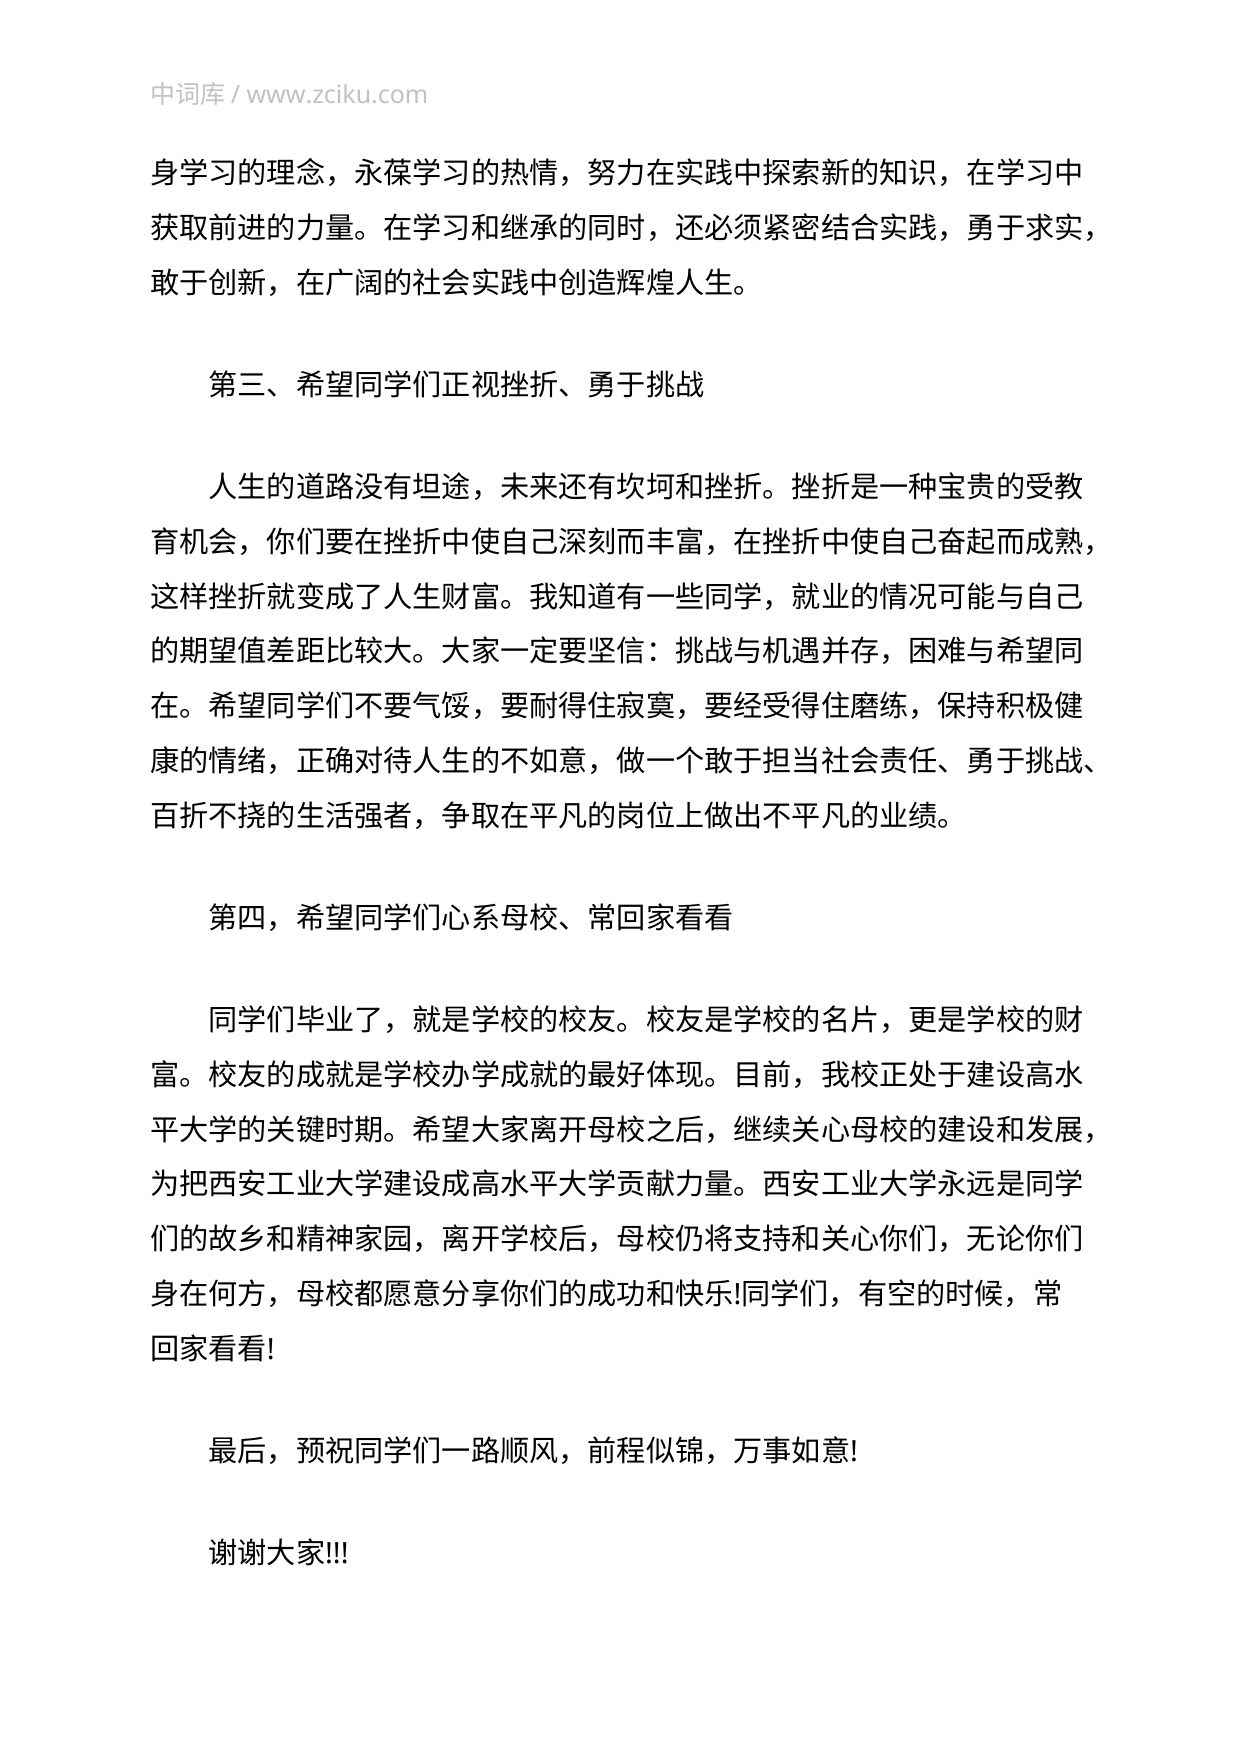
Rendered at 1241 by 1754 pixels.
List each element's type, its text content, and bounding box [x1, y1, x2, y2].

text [150, 150, 1090, 302]
text 第四，希望同学们心系母校、常回家看看 [150, 894, 1090, 937]
text 同学们毕业了，就是学校的校友。校友是学校的名片，更是学校的财富。校友的成就是学校办学成就的最好体现。目前，我校正处于建设高水平大学的关键时期。希望大家离开母校之后，继续关心母校的建设和发展，为把西安工业大学建设成高水平大学贡献力量。西安工业大学永远是同学们的故乡和精神家园，离开学校后，母校仍将支持和关心你们，无论你们身在何方，母校都愿意分享你们的成功和快乐!同学们，有空的时候，常回家看看! [150, 996, 1090, 1368]
text 人生的道路没有坦途，未来还有坎坷和挫折。挫折是一种宝贵的受教育机会，你们要在挫折中使自己深刻而丰富，在挫折中使自己奋起而成熟，这样挫折就变成了人生财富。我知道有一些同学，就业的情况可能与自己的期望值差距比较大。大家一定要坚信：挑战与机遇并存，困难与希望同在。希望同学们不要气馁，要耐得住寂寞，要经受得住磨练，保持积极健康的情绪，正确对待人生的不如意，做一个敢于担当社会责任、勇于挑战、百折不挠的生活强者，争取在平凡的岗位上做出不平凡的业绩。 [150, 463, 1090, 835]
text 谢谢大家!!! [150, 1530, 1090, 1572]
text 第三、希望同学们正视挫折、勇于挑战 [150, 362, 1090, 404]
text 最后，预祝同学们一路顺风，前程似锦，万事如意! [150, 1428, 1090, 1470]
